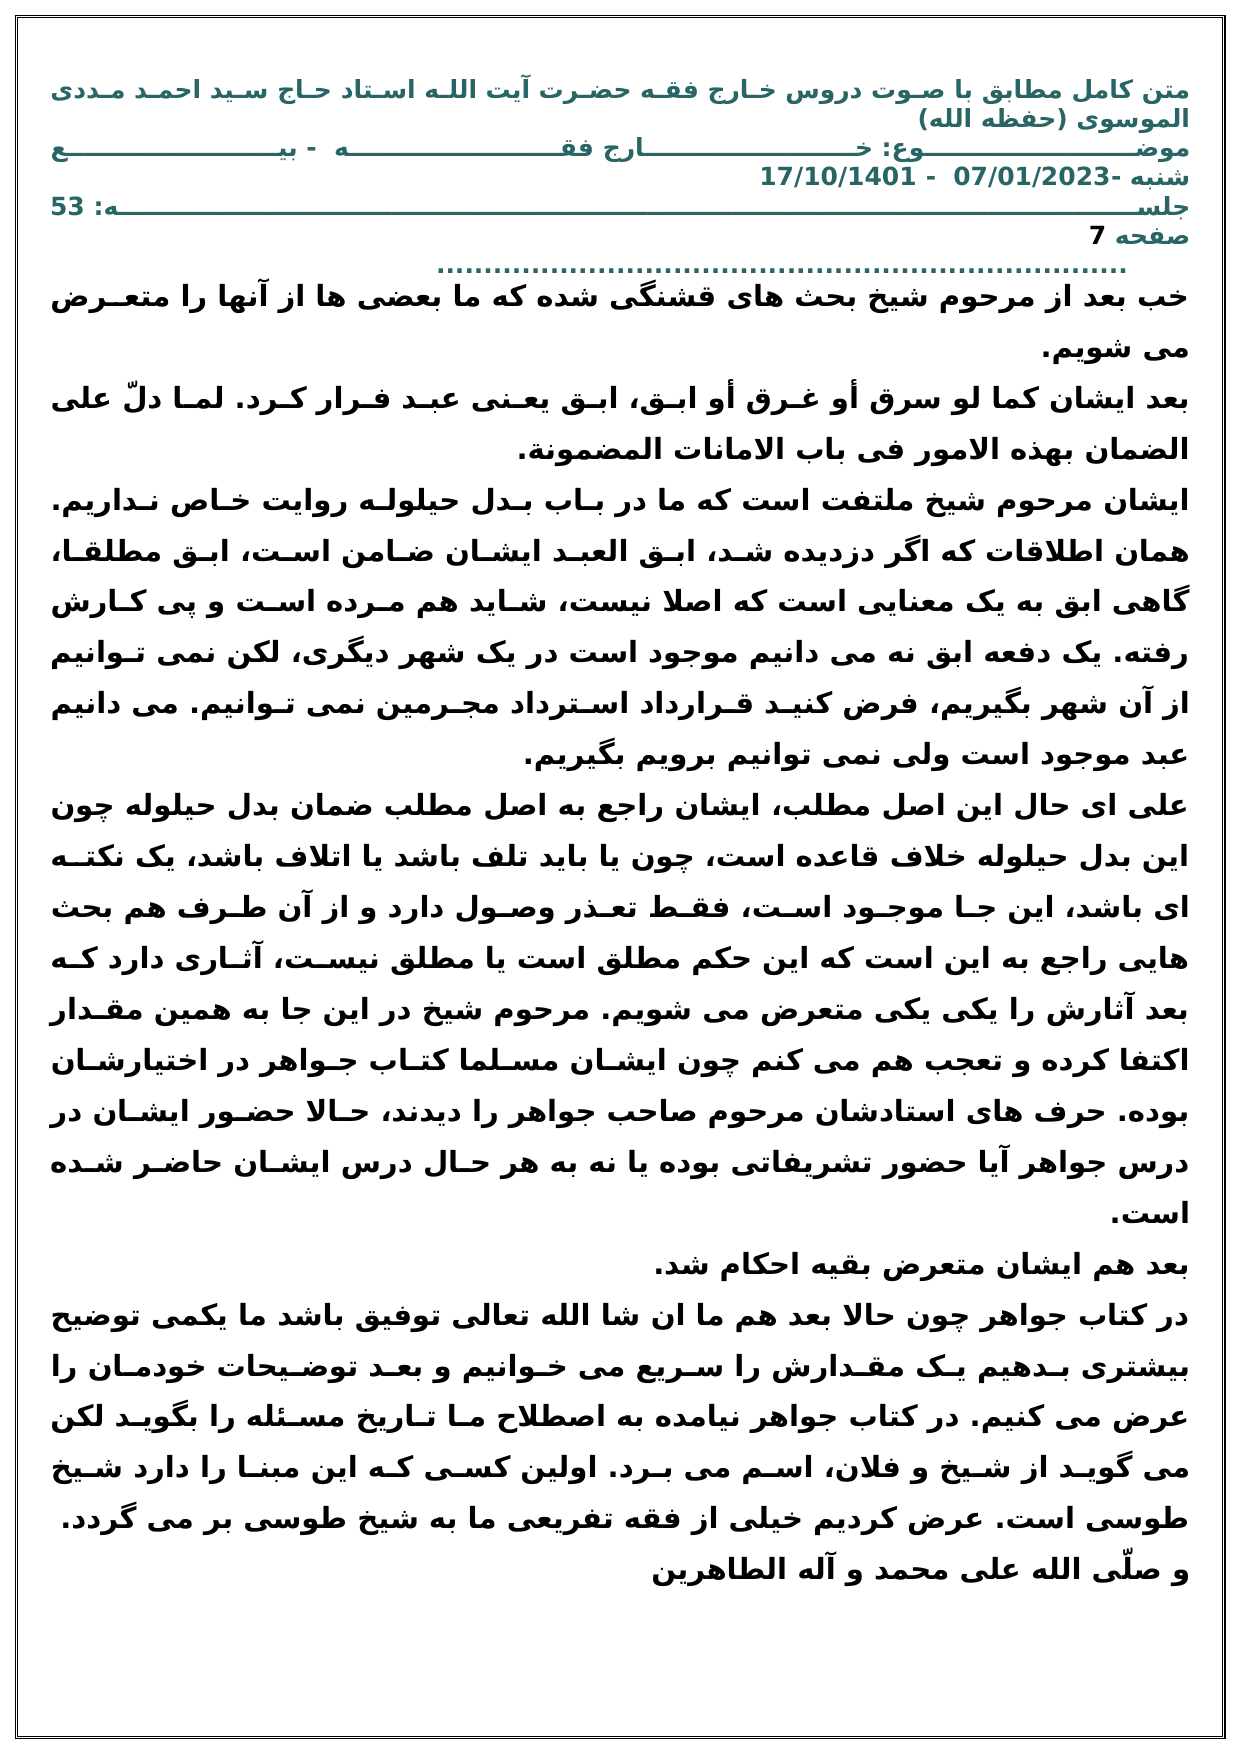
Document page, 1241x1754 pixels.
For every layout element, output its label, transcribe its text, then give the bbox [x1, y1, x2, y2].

text علی ای حال این اصل مطلب، ایشان راجع به اصل مطلب ضمان بدل حیلوله چون این بدل حیلوله خلاف قاعده است، چون یا باید تلف باشد یا اتلاف باشد، یک نکته ای باشد، این جا موجود است، فقط تعذر وصول دارد و از آن طرف هم بحث هایی راجع به این است که این حکم مطلق است یا مطلق نیست، آثاری دارد که بعد آثارش را یکی یکی متعرض می شویم. مرحوم شیخ در این جا به همین مقدار اکتفا کرده و تعجب هم می کنم چون ایشان مسلما کتاب جواهر در اختیارشان بوده. حرف های استادشان مرحوم صاحب جواهر را دیدند، حالا حضور ایشان در درس جواهر آیا حضور تشریفاتی بوده یا نه به هر حال درس ایشان حاضر شده است. [50, 788, 1190, 1230]
text و صلّی الله علی محمد و آله الطاهرین [50, 1553, 1190, 1587]
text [50, 279, 1190, 364]
text بعد هم ایشان متعرض بقیه احکام شد. [50, 1247, 1190, 1281]
text بعد ایشان کما لو سرق أو غرق أو ابق، ابق یعنی عبد فرار کرد. لما دلّ علی الضمان بهذه الامور فی باب الامانات المضمونة. [50, 381, 1190, 466]
text در کتاب جواهر چون حالا بعد هم ما ان شا الله تعالی توفیق باشد ما یکمی توضیح بیشتری بدهیم یک مقدارش را سریع می خوانیم و بعد توضیحات خودمان را عرض می کنیم. در کتاب جواهر نیامده به اصطلاح ما تاریخ مسئله را بگوید لکن می گوید از شیخ و فلان، اسم می برد. اولین کسی که این مبنا را دارد شیخ طوسی است. عرض کردیم خیلی از فقه تفریعی ما به شیخ طوسی بر می گردد. [50, 1298, 1190, 1536]
text ایشان مرحوم شیخ ملتفت است که ما در باب بدل حیلوله روایت خاص نداریم. همان اطلاقات که اگر دزدیده شد، ابق العبد ایشان ضامن است، ابق مطلقا، گاهی ابق به یک معنایی است که اصلا نیست، شاید هم مرده است و پی کارش رفته. یک دفعه ابق نه می دانیم موجود است در یک شهر دیگری، لکن نمی توانیم از آن شهر بگیریم، فرض کنید قرارداد استرداد مجرمین نمی توانیم. می دانیم عبد موجود است ولی نمی توانیم برویم بگیریم. [50, 483, 1190, 772]
